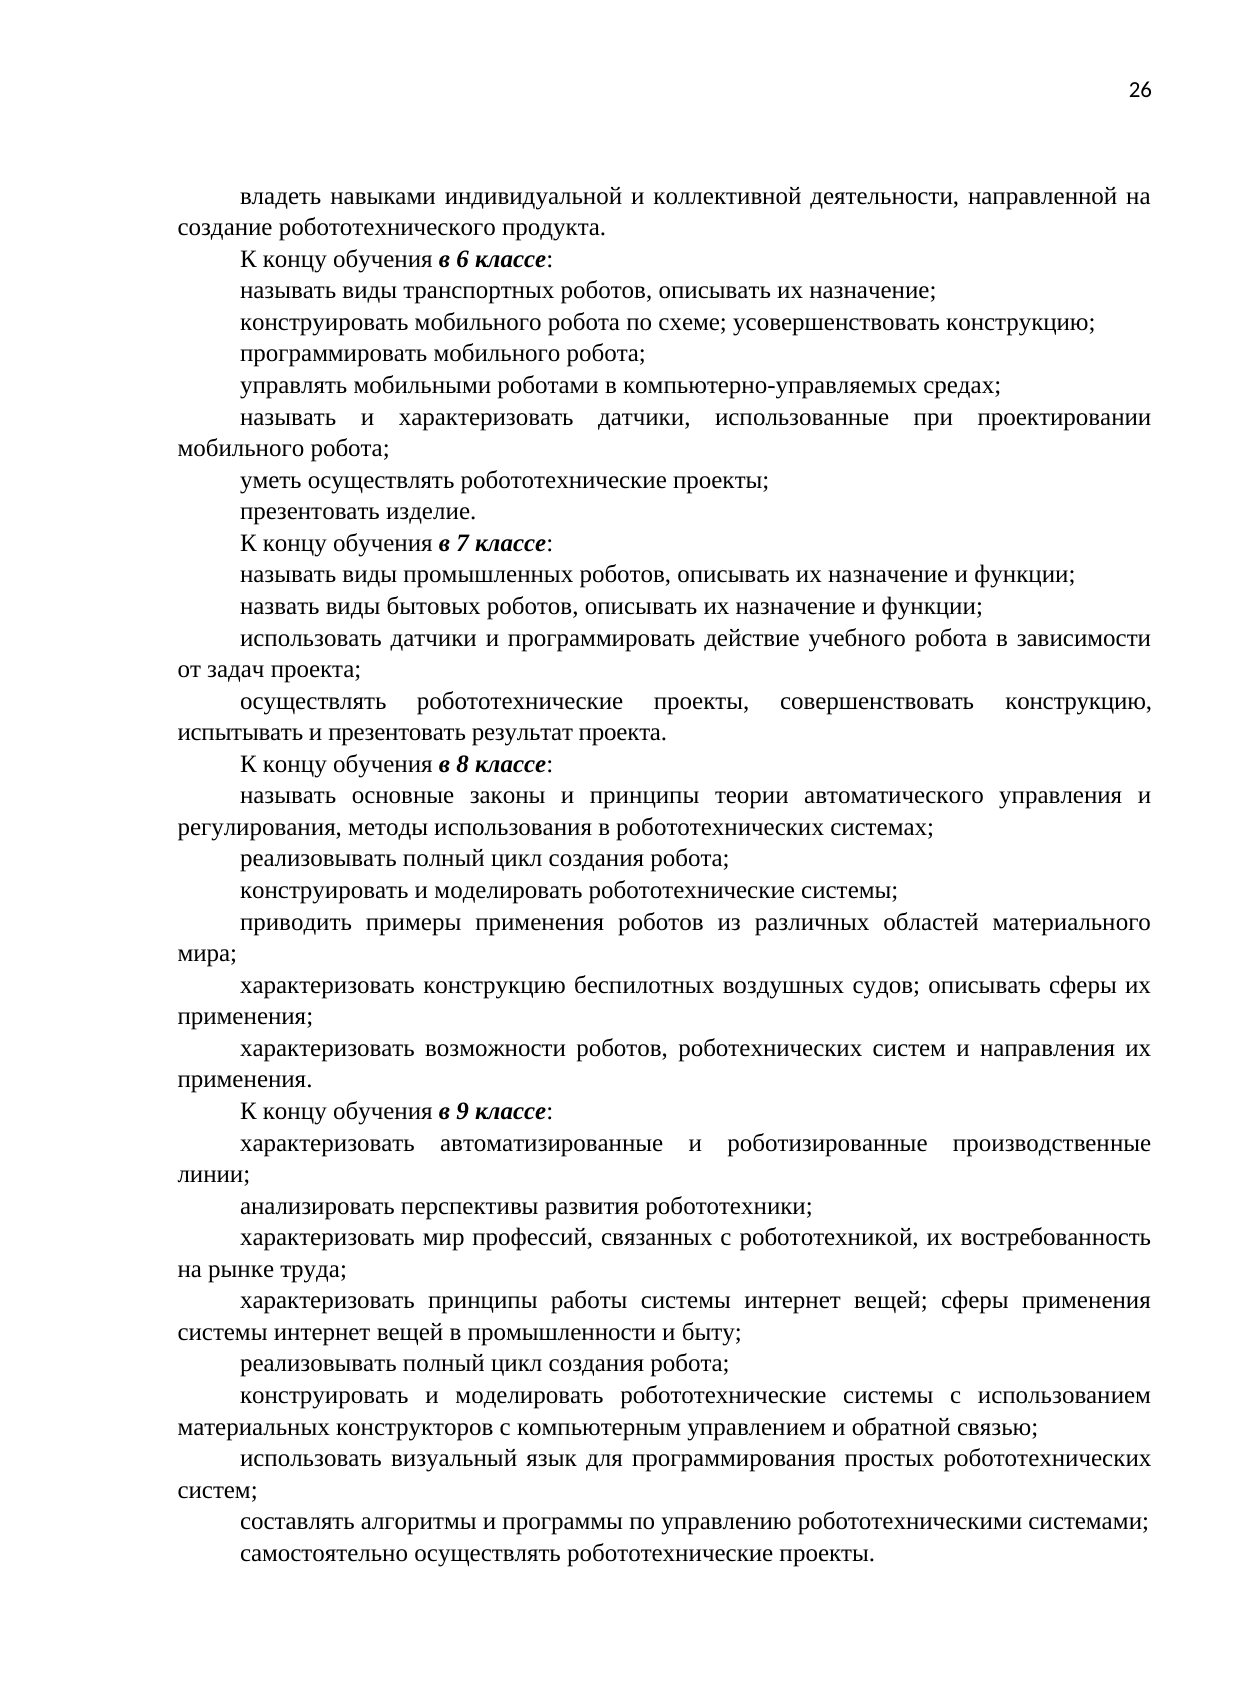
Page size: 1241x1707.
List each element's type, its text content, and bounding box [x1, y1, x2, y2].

text реализовывать полный цикл создания робота; [177, 1348, 1152, 1377]
text К концу обучения в 7 классе: [177, 528, 1152, 557]
text называть основные законы и принципы теории автоматического управления и регулирования, методы использования в робототехнических системах; [177, 780, 1152, 841]
text характеризовать мир профессий, связанных с робототехникой, их востребованность на рынке труда; [177, 1222, 1152, 1283]
text характеризовать возможности роботов, роботехнических систем и направления их применения. [177, 1033, 1152, 1093]
text анализировать перспективы развития робототехники; [177, 1191, 1152, 1219]
text конструировать и моделировать робототехнические системы; [177, 875, 1152, 904]
text реализовывать полный цикл создания робота; [177, 843, 1152, 872]
text характеризовать принципы работы системы интернет вещей; сферы применения системы интернет вещей в промышленности и быту; [177, 1285, 1152, 1346]
text презентовать изделие. [177, 496, 1152, 525]
text приводить примеры применения роботов из различных областей материального мира; [177, 907, 1152, 967]
text управлять мобильными роботами в компьютерно-управляемых средах; [177, 370, 1152, 399]
text К концу обучения в 8 классе: [177, 749, 1152, 778]
text конструировать мобильного робота по схеме; усовершенствовать конструкцию; [177, 307, 1152, 336]
text называть виды транспортных роботов, описывать их назначение; [177, 275, 1152, 304]
text осуществлять робототехнические проекты, совершенствовать конструкцию, испытывать и презентовать результат проекта. [177, 686, 1152, 746]
text называть виды промышленных роботов, описывать их назначение и функции; [177, 559, 1152, 588]
text владеть навыками индивидуальной и коллективной деятельности, направленной на создание робототехнического продукта. [177, 181, 1152, 241]
text использовать датчики и программировать действие учебного робота в зависимости от задач проекта; [177, 623, 1152, 683]
text называть и характеризовать датчики, использованные при проектировании мобильного робота; [177, 402, 1152, 462]
text характеризовать конструкцию беспилотных воздушных судов; описывать сферы их применения; [177, 970, 1152, 1030]
text назвать виды бытовых роботов, описывать их назначение и функции; [177, 591, 1152, 620]
text составлять алгоритмы и программы по управлению робототехническими системами; [177, 1506, 1152, 1535]
text К концу обучения в 6 классе: [177, 244, 1152, 273]
text характеризовать автоматизированные и роботизированные производственные линии; [177, 1128, 1152, 1188]
text конструировать и моделировать робототехнические системы с использованием материальных конструкторов с компьютерным управлением и обратной связью; [177, 1380, 1152, 1440]
text использовать визуальный язык для программирования простых робототехнических систем; [177, 1443, 1152, 1503]
text программировать мобильного робота; [177, 338, 1152, 367]
text уметь осуществлять робототехнические проекты; [177, 465, 1152, 493]
text самостоятельно осуществлять робототехнические проекты. [177, 1538, 1152, 1567]
text К концу обучения в 9 классе: [177, 1096, 1152, 1125]
